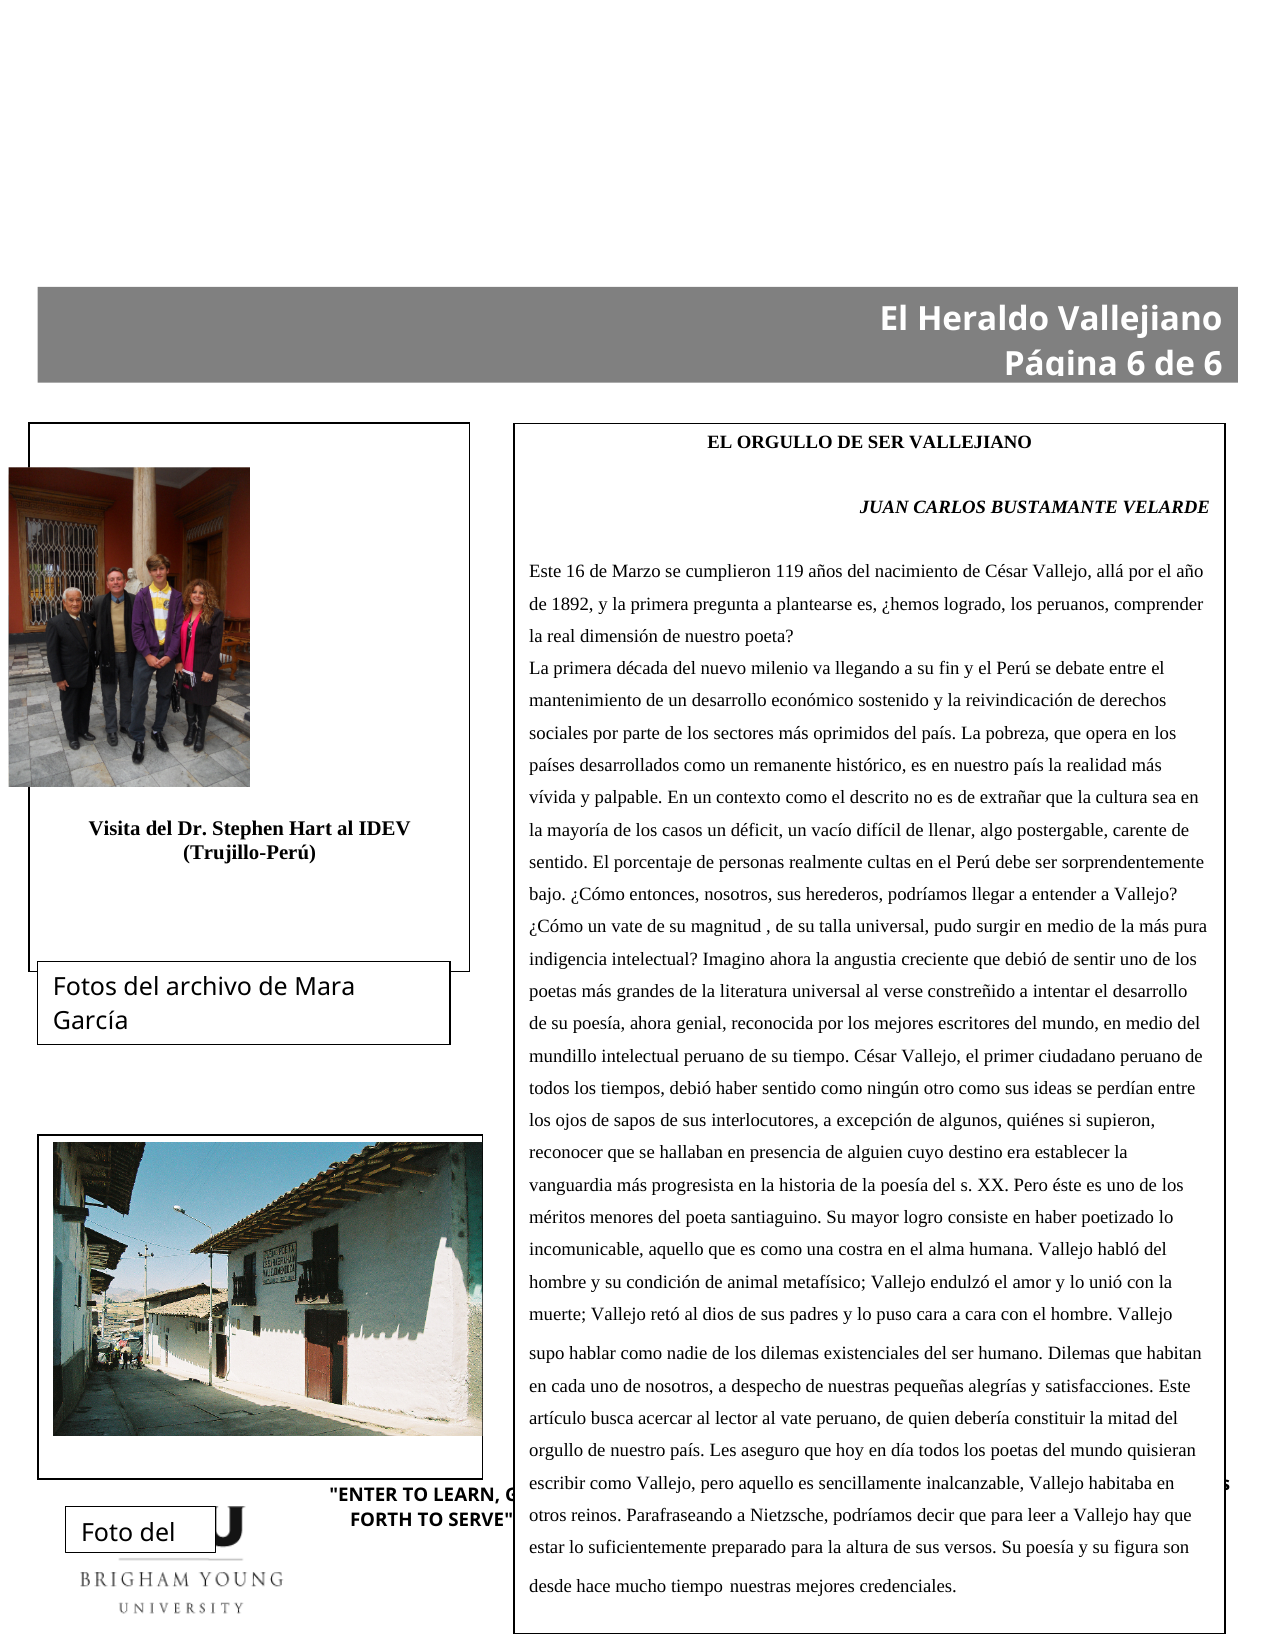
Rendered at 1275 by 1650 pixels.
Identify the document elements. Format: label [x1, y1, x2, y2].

picture [9, 468, 250, 787]
picture [53, 1142, 483, 1436]
